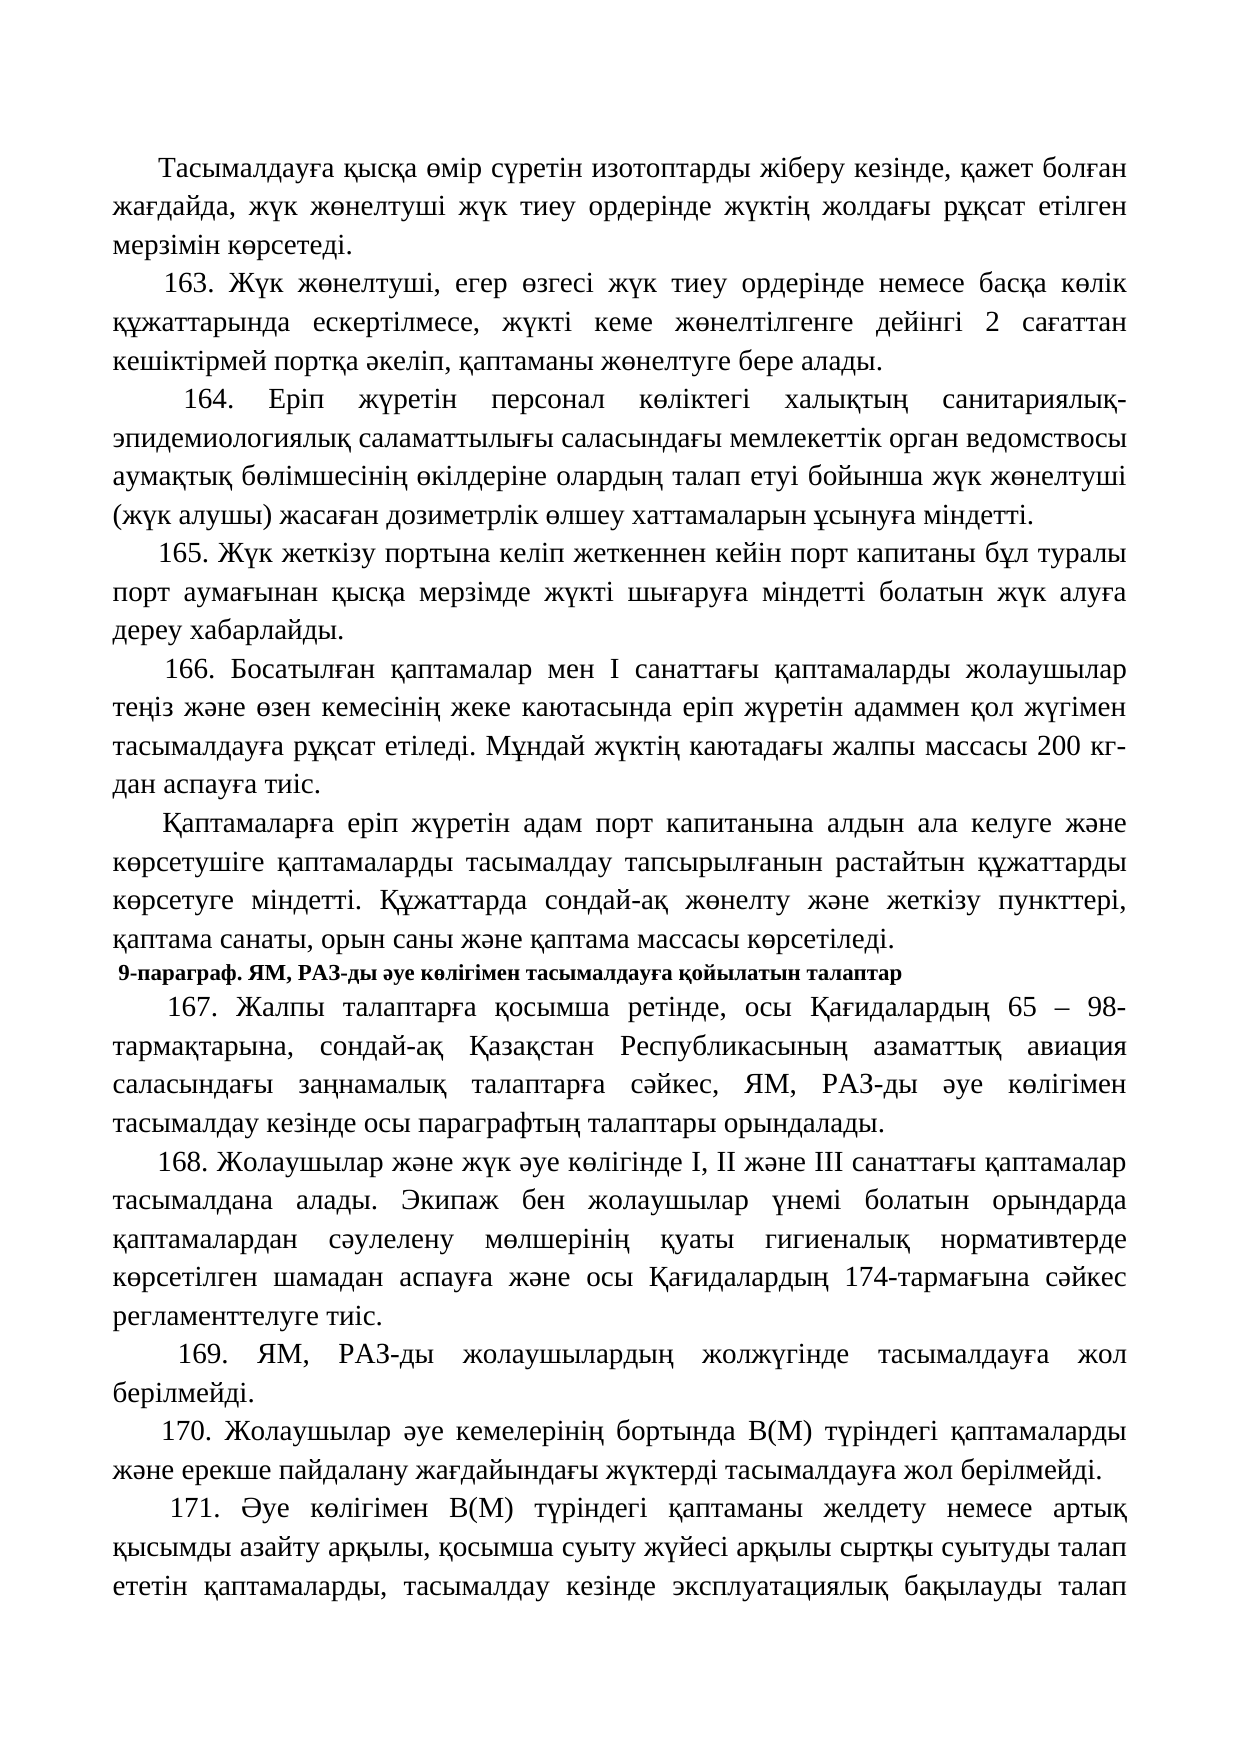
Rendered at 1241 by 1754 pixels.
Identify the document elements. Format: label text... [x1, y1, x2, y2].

text Қаптамаларға еріп жүретін адам порт капитанына алдын ала келуге және көрсетушіге қаптамаларды тасымалдау тапсырылғанын растайтын құжаттарды көрсетуге міндетті. Құжаттарда сондай-ақ жөнелту және жеткізу пункттері, қаптама санаты, орын саны және қаптама массасы көрсетіледі. [112, 805, 1128, 954]
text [112, 1491, 1128, 1601]
text 163. Жүк жөнелтуші, егер өзгесі жүк тиеу ордерінде немесе басқа көлік құжаттарында ескертілмесе, жүкті кеме жөнелтілгенге дейінгі 2 сағаттан кешіктірмей портқа әкеліп, қаптаманы жөнелтуге бере алады. [112, 266, 1128, 376]
text 169. ЯМ, РАЗ-ды жолаушылардың жолжүгінде тасымалдауға жол берілмейді. [112, 1336, 1128, 1408]
text Тасымалдауға қысқа өмір сүретін изотоптарды жіберу кезінде, қажет болған жағдайда, жүк жөнелтуші жүк тиеу ордерінде жүктің жолдағы рұқсат етілген мерзімін көрсетеді. [112, 150, 1128, 261]
text 9-параграф. ЯМ, РАЗ-ды әуе көлігімен тасымалдауға қойылатын талаптар [112, 959, 1128, 986]
text 168. Жолаушылар және жүк әуе көлігінде І, ІІ және ІІІ санаттағы қаптамалар тасымалдана алады. Экипаж бен жолаушылар үнемі болатын орындарда қаптамалардан сәулелену мөлшерінің қуаты гигиеналық нормативтерде көрсетілген шамадан аспауға және осы Қағидалардың 174-тармағына сәйкес регламенттелуге тиіс. [112, 1144, 1128, 1331]
text 164. Еріп жүретін персонал көліктегі халықтың санитариялық-эпидемиологиялық саламаттылығы саласындағы мемлекеттік орган ведомствосы аумақтық бөлімшесінің өкілдеріне олардың талап етуі бойынша жүк жөнелтуші (жүк алушы) жасаған дозиметрлік өлшеу хаттамаларын ұсынуға міндетті. [112, 381, 1128, 530]
text 165. Жүк жеткізу портына келіп жеткеннен кейін порт капитаны бұл туралы порт аумағынан қысқа мерзімде жүкті шығаруға міндетті болатын жүк алуға дереу хабарлайды. [112, 535, 1128, 646]
text 170. Жолаушылар әуе кемелерінің бортында В(М) түріндегі қаптамаларды және ерекше пайдалану жағдайындағы жүктерді тасымалдауға жол берілмейді. [112, 1413, 1128, 1486]
text 167. Жалпы талаптарға қосымша ретінде, осы Қағидалардың 65 – 98-тармақтарына, сондай-ақ Қазақстан Республикасының азаматтық авиация саласындағы заңнамалық талаптарға сәйкес, ЯМ, РАЗ-ды әуе көлігімен тасымалдау кезінде осы параграфтың талаптары орындалады. [112, 989, 1128, 1139]
text 166. Босатылған қаптамалар мен І санаттағы қаптамаларды жолаушылар теңіз және өзен кемесінің жеке каютасында еріп жүретін адаммен қол жүгімен тасымалдауға рұқсат етіледі. Мұндай жүктің каютадағы жалпы массасы 200 кг-дан аспауға тиіс. [112, 651, 1128, 800]
